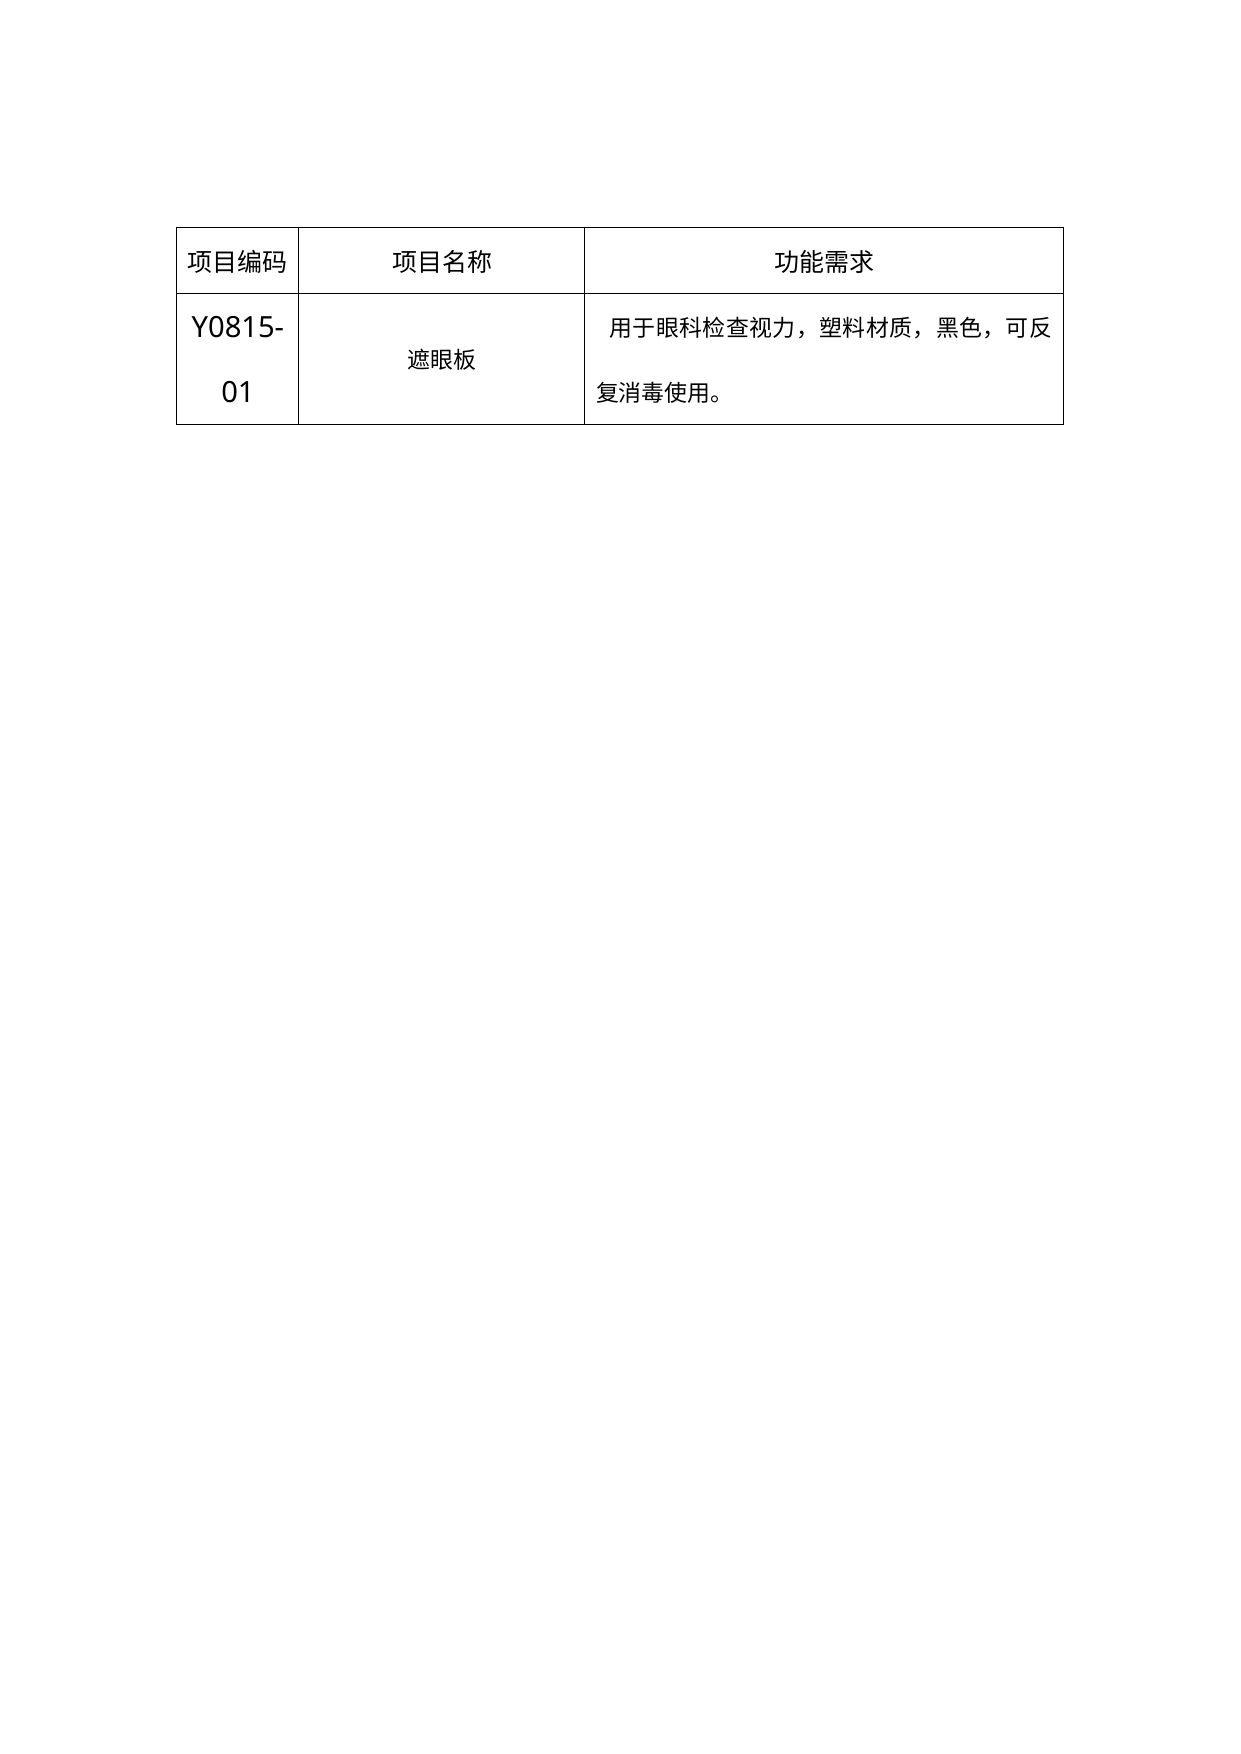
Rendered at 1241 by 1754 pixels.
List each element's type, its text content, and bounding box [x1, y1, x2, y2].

table_header 项目名称 [299, 228, 584, 293]
table_cell 遮眼板 [299, 294, 584, 424]
table_cell Y0815-01 [177, 294, 298, 424]
table_header 功能需求 [585, 228, 1063, 293]
table_header 项目编码 [177, 228, 298, 293]
table_cell 用于眼科检查视力，塑料材质，黑色，可反复消毒使用。 [585, 294, 1063, 424]
